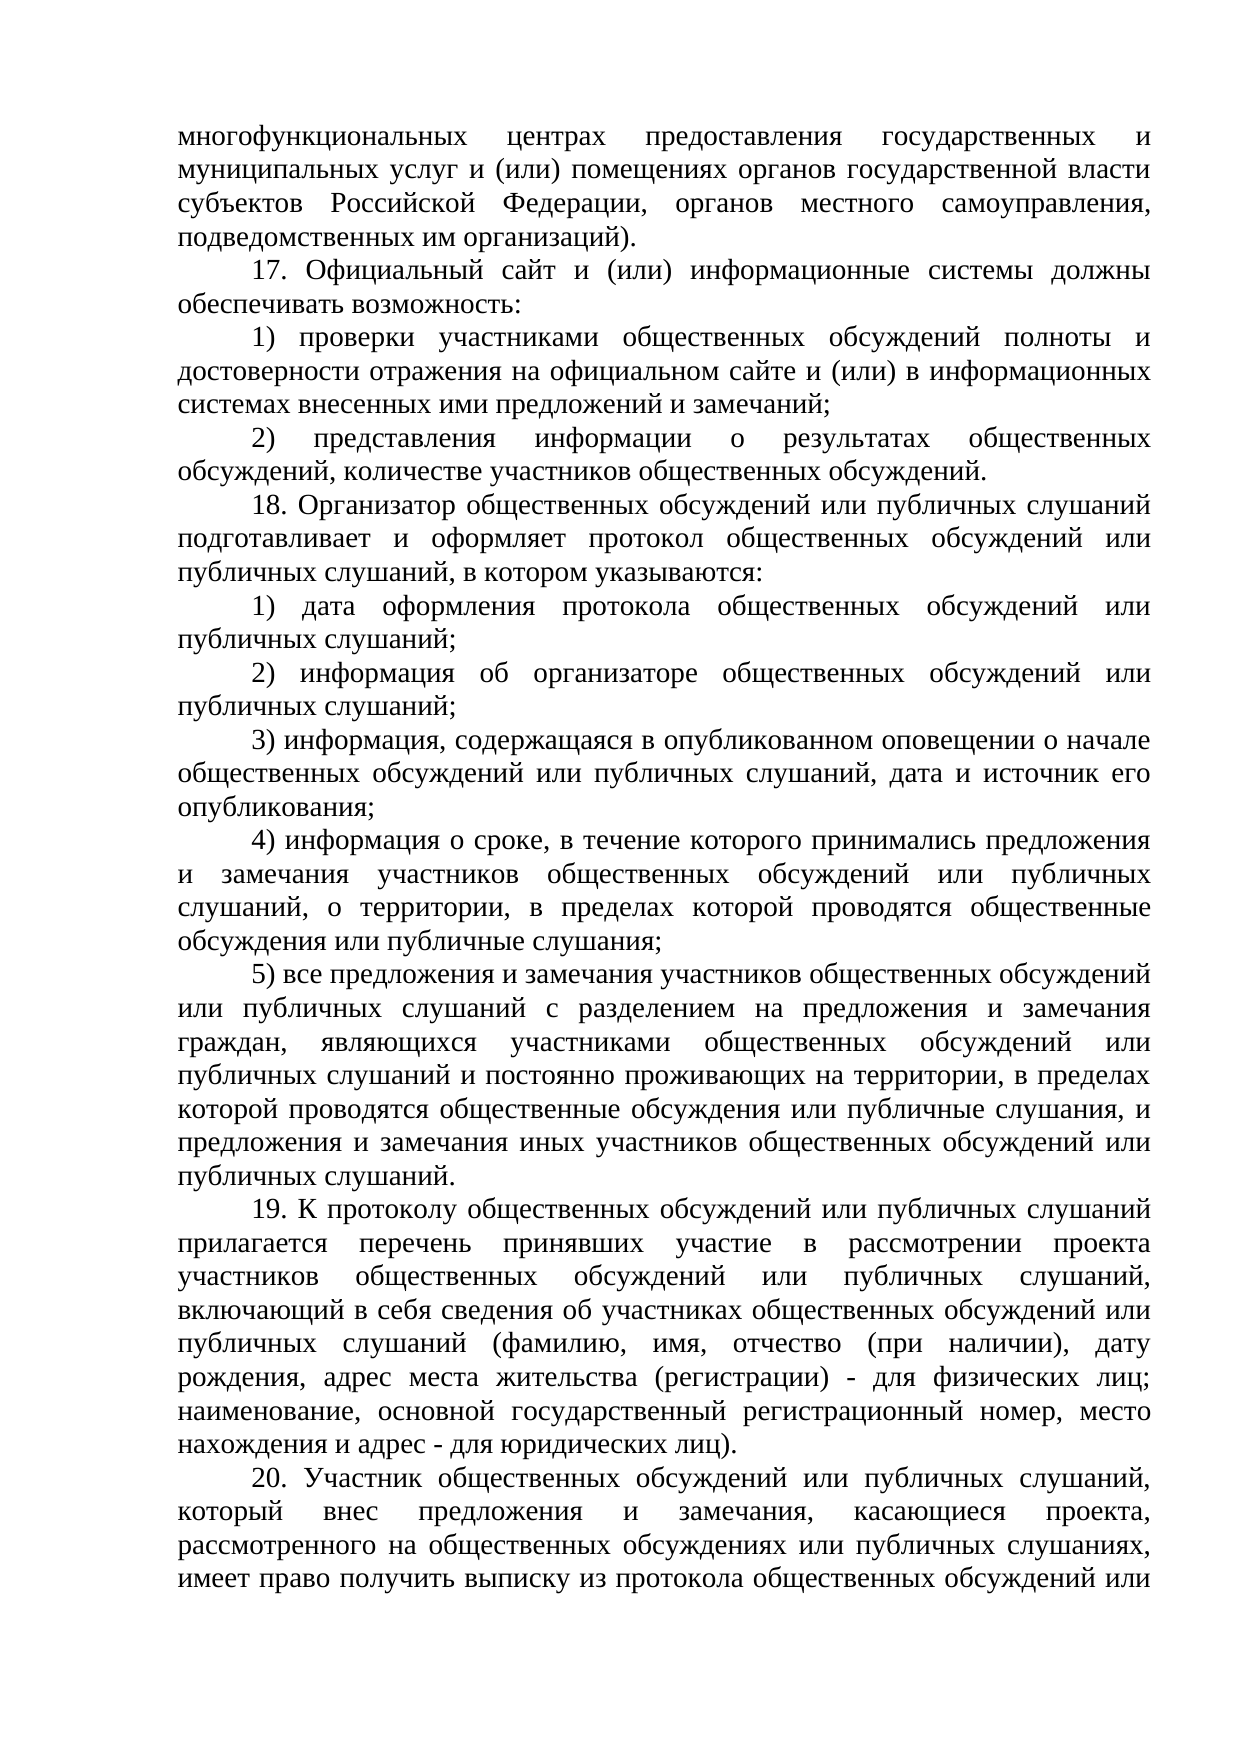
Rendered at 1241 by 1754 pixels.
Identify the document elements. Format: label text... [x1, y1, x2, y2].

text 3) информация, содержащаяся в опубликованном оповещении о начале общественных обсуждений или публичных слушаний, дата и источник его опубликования; [177, 722, 1152, 822]
text 2) информация об организаторе общественных обсуждений или публичных слушаний; [177, 655, 1152, 722]
text 4) информация о сроке, в течение которого принимались предложения и замечания участников общественных обсуждений или публичных слушаний, о территории, в пределах которой проводятся общественные обсуждения или публичные слушания; [177, 822, 1152, 957]
text 1) дата оформления протокола общественных обсуждений или публичных слушаний; [177, 588, 1152, 655]
text 5) все предложения и замечания участников общественных обсуждений или публичных слушаний с разделением на предложения и замечания граждан, являющихся участниками общественных обсуждений или публичных слушаний и постоянно проживающих на территории, в пределах которой проводятся общественные обсуждения или публичные слушания, и предложения и замечания иных участников общественных обсуждений или публичных слушаний. [177, 957, 1152, 1191]
text 18. Организатор общественных обсуждений или публичных слушаний подготавливает и оформляет протокол общественных обсуждений или публичных слушаний, в котором указываются: [177, 487, 1152, 588]
text 19. К протоколу общественных обсуждений или публичных слушаний прилагается перечень принявших участие в рассмотрении проекта участников общественных обсуждений или публичных слушаний, включающий в себя сведения об участниках общественных обсуждений или публичных слушаний (фамилию, имя, отчество (при наличии), дату рождения, адрес места жительства (регистрации) - для физических лиц; наименование, основной государственный регистрационный номер, место нахождения и адрес - для юридических лиц). [177, 1191, 1152, 1460]
text 2) представления информации о результатах общественных обсуждений, количестве участников общественных обсуждений. [177, 420, 1152, 487]
text 17. Официальный сайт и (или) информационные системы должны обеспечивать возможность: [177, 252, 1152, 319]
text 1) проверки участниками общественных обсуждений полноты и достоверности отражения на официальном сайте и (или) в информационных системах внесенных ими предложений и замечаний; [177, 319, 1152, 420]
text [177, 1460, 1152, 1594]
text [177, 118, 1152, 252]
